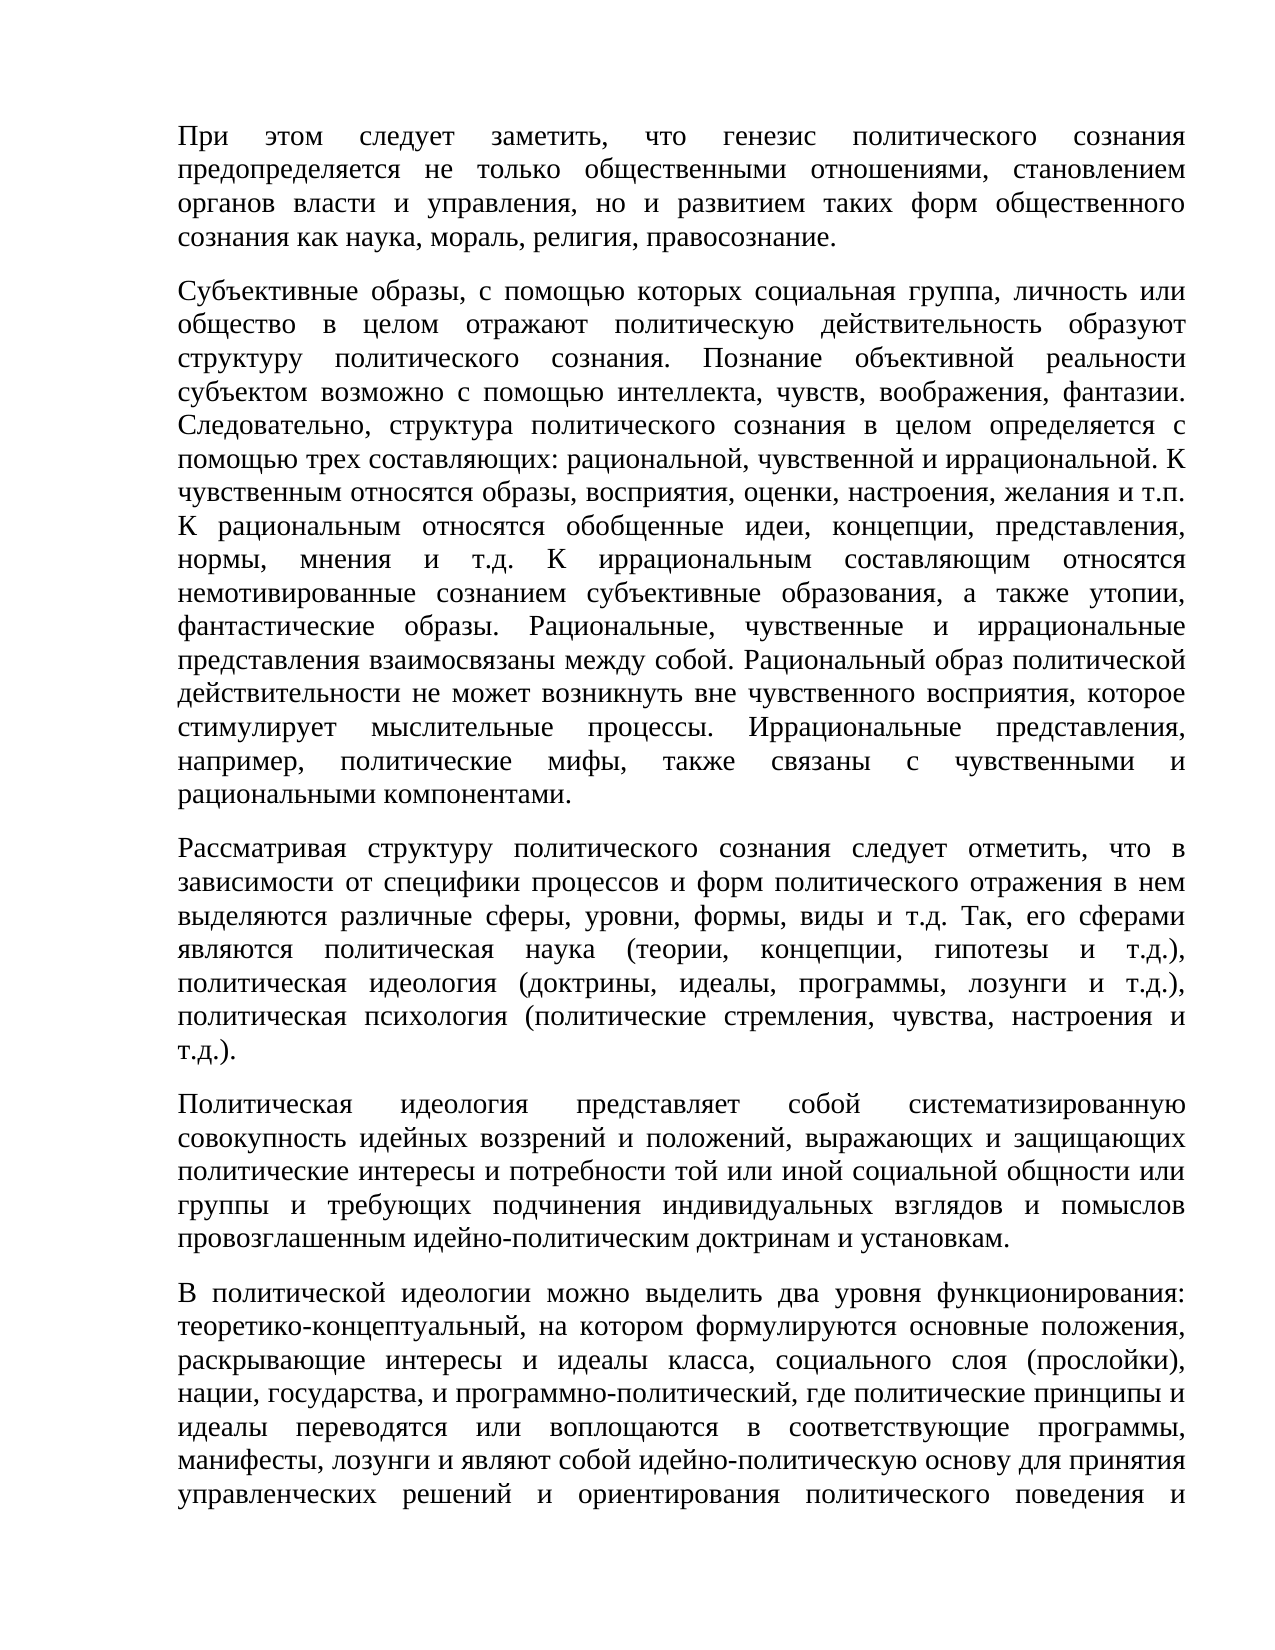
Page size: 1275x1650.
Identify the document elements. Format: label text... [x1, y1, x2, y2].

text Субъективные образы, с помощью которых социальная группа, личность или общество в целом отражают политическую действительность образуют структуру политического сознания. Познание объективной реальности субъектом возможно с помощью интеллекта, чувств, воображения, фантазии. Следовательно, структура политического сознания в целом определяется с помощью трех составляющих: рациональной, чувственной и иррациональной. К чувственным относятся образы, восприятия, оценки, настроения, желания и т.п. К рациональным относятся обобщенные идеи, концепции, представления, нормы, мнения и т.д. К иррациональным составляющим относятся немотивированные сознанием субъективные образования, а также утопии, фантастические образы. Рациональные, чувственные и иррациональные представления взаимосвязаны между собой. Рациональный образ политической действительности не может возникнуть вне чувственного восприятия, которое стимулирует мыслительные процессы. Иррациональные представления, например, политические мифы, также связаны с чувственными и рациональными компонентами. [177, 273, 1186, 810]
text Рассматривая структуру политического сознания следует отметить, что в зависимости от специфики процессов и форм политического отражения в нем выделяются различные сферы, уровни, формы, виды и т.д. Так, его сферами являются политическая наука (теории, концепции, гипотезы и т.д.), политическая идеология (доктрины, идеалы, программы, лозунги и т.д.), политическая психология (политические стремления, чувства, настроения и т.д.). [177, 831, 1186, 1065]
text При этом следует заметить, что генезис политического сознания предопределяется не только общественными отношениями, становлением органов власти и управления, но и развитием таких форм общественного сознания как наука, мораль, религия, правосознание. [177, 118, 1186, 252]
text Политическая идеология представляет собой систематизированную совокупность идейных воззрений и положений, выражающих и защищающих политические интересы и потребности той или иной социальной общности или группы и требующих подчинения индивидуальных взглядов и помыслов провозглашенным идейно-политическим доктринам и установкам. [177, 1086, 1186, 1254]
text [177, 1275, 1186, 1509]
